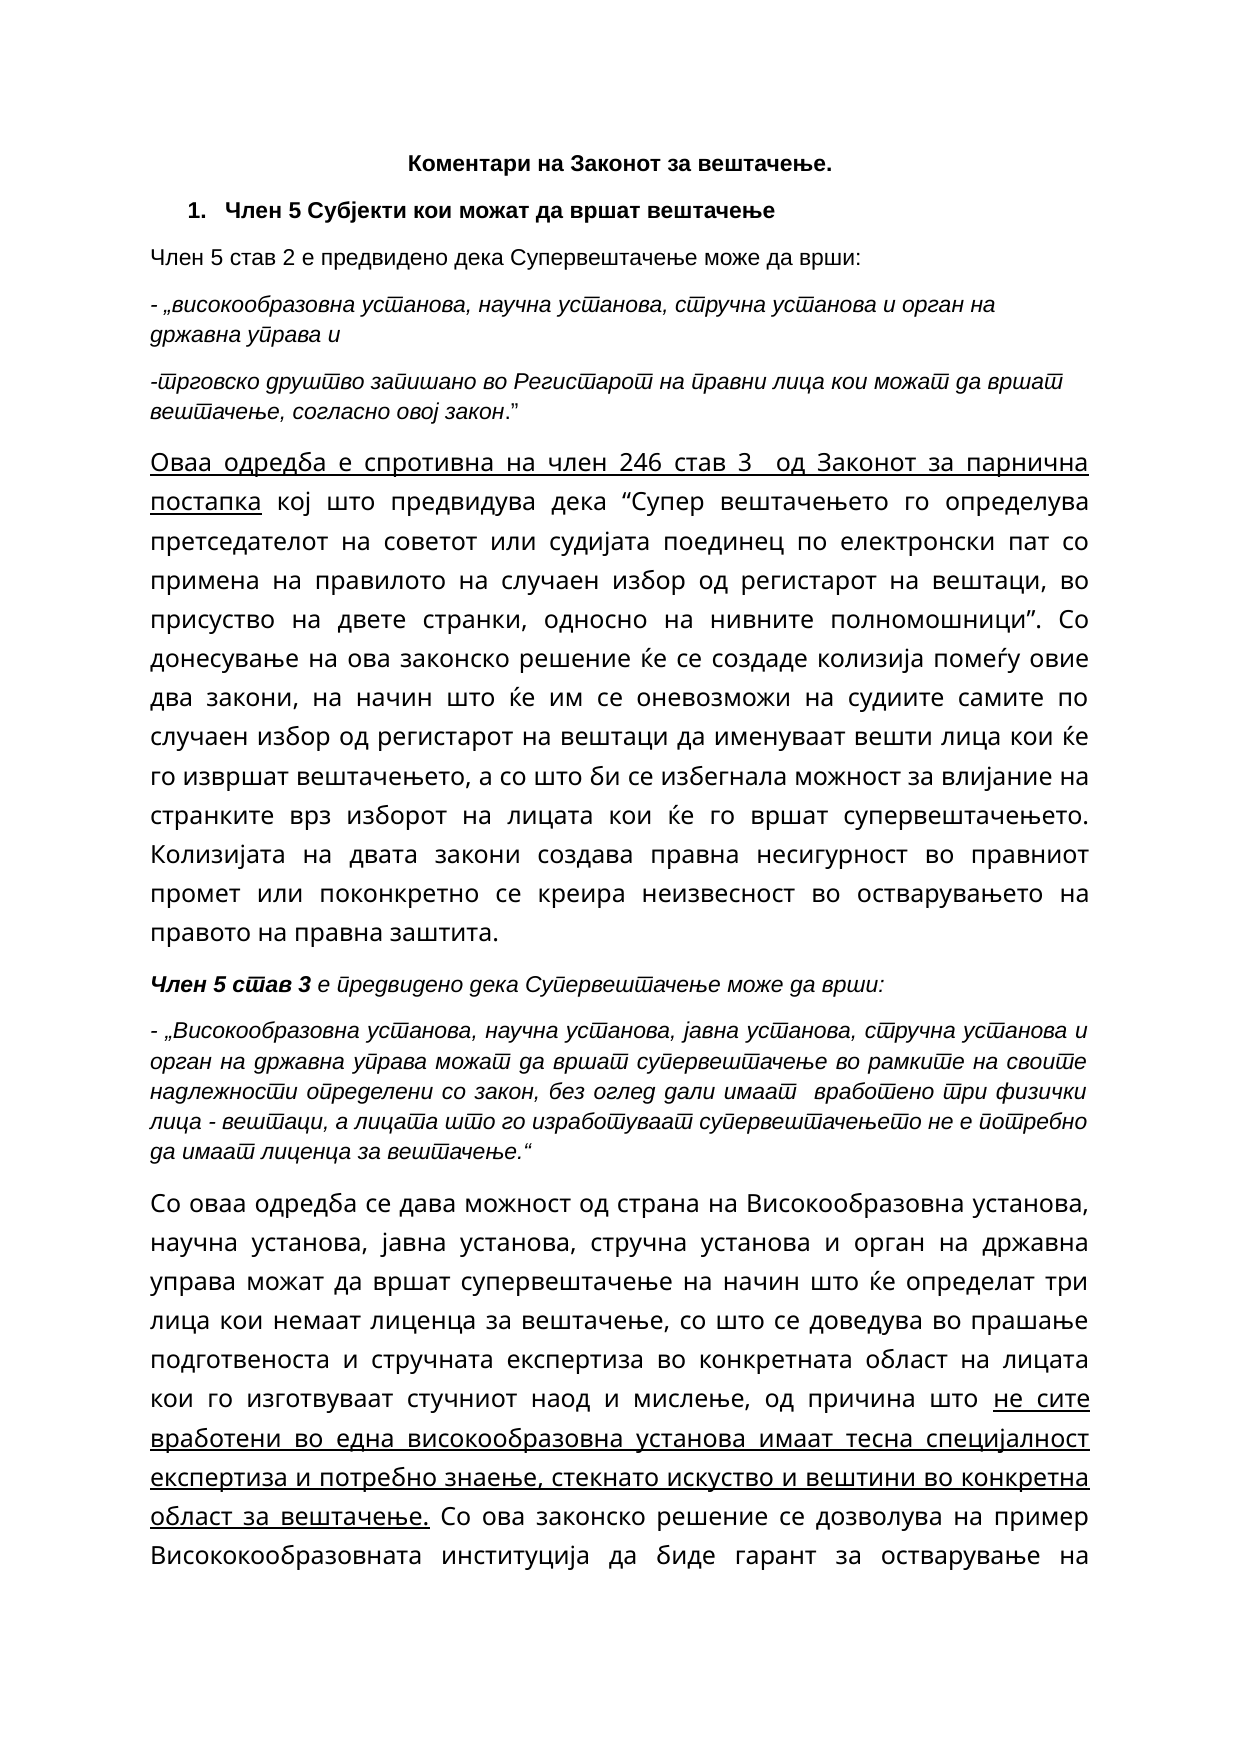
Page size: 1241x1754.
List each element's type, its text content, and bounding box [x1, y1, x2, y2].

text -трговско друштво запишано во Регистарот на правни лица кои можат да вршат вештачење, согласно овој закон.” [150, 368, 1090, 424]
list Член 5 Субјекти кои можат да вршат вештачење [187, 197, 1090, 223]
text Член 5 став 3 е предвидено дека Супервештачење може да врши: [150, 971, 1090, 997]
text Член 5 став 2 е предвидено дека Супервештачење може да врши: [150, 244, 1090, 270]
text - „високообразовна установа, научна установа, стручна установа и орган на државна управа и [150, 291, 1090, 347]
text Коментари на Законот за вештачење. [150, 150, 1090, 176]
text - „Високообразовна установа, научна установа, јавна установа, стручна установа и орган на државна управа можат да вршат супервештачење во рамките на своите надлежности определени со закон, без оглед дали имаат вработено три физички лица - вештаци, а лицата што го изработуваат супервештачењето не е потребно да имаат лиценца за вештачење.“ [150, 1017, 1090, 1165]
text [150, 1490, 1090, 1572]
text Оваа одредба е спротивна на член 246 став 3 од Законот за парнична постапка кој што предвидува дека “Супер вештачењето го определува претседателот на советот или судијата поединец по електронски пат со примена на правилото на случаен избор од регистарот на вештаци, во присуство на двете странки, односно на нивните полномошници”. Со донесување на ова законско решение ќе се создаде колизија помеѓу овие два закони, на начин што ќе им се оневозможи на судиите самите по случаен избор од регистарот на вештаци да именуваат вешти лица кои ќе го извршат вештачењето, а со што би се избегнала можност за влијание на странките врз изборот на лицата кои ќе го вршат супервештачењето. Колизијата на двата закони создава правна несигурност во правниот промет или поконкретно се креира неизвесност во остварувањето на правото на правна заштита. [150, 445, 1090, 949]
